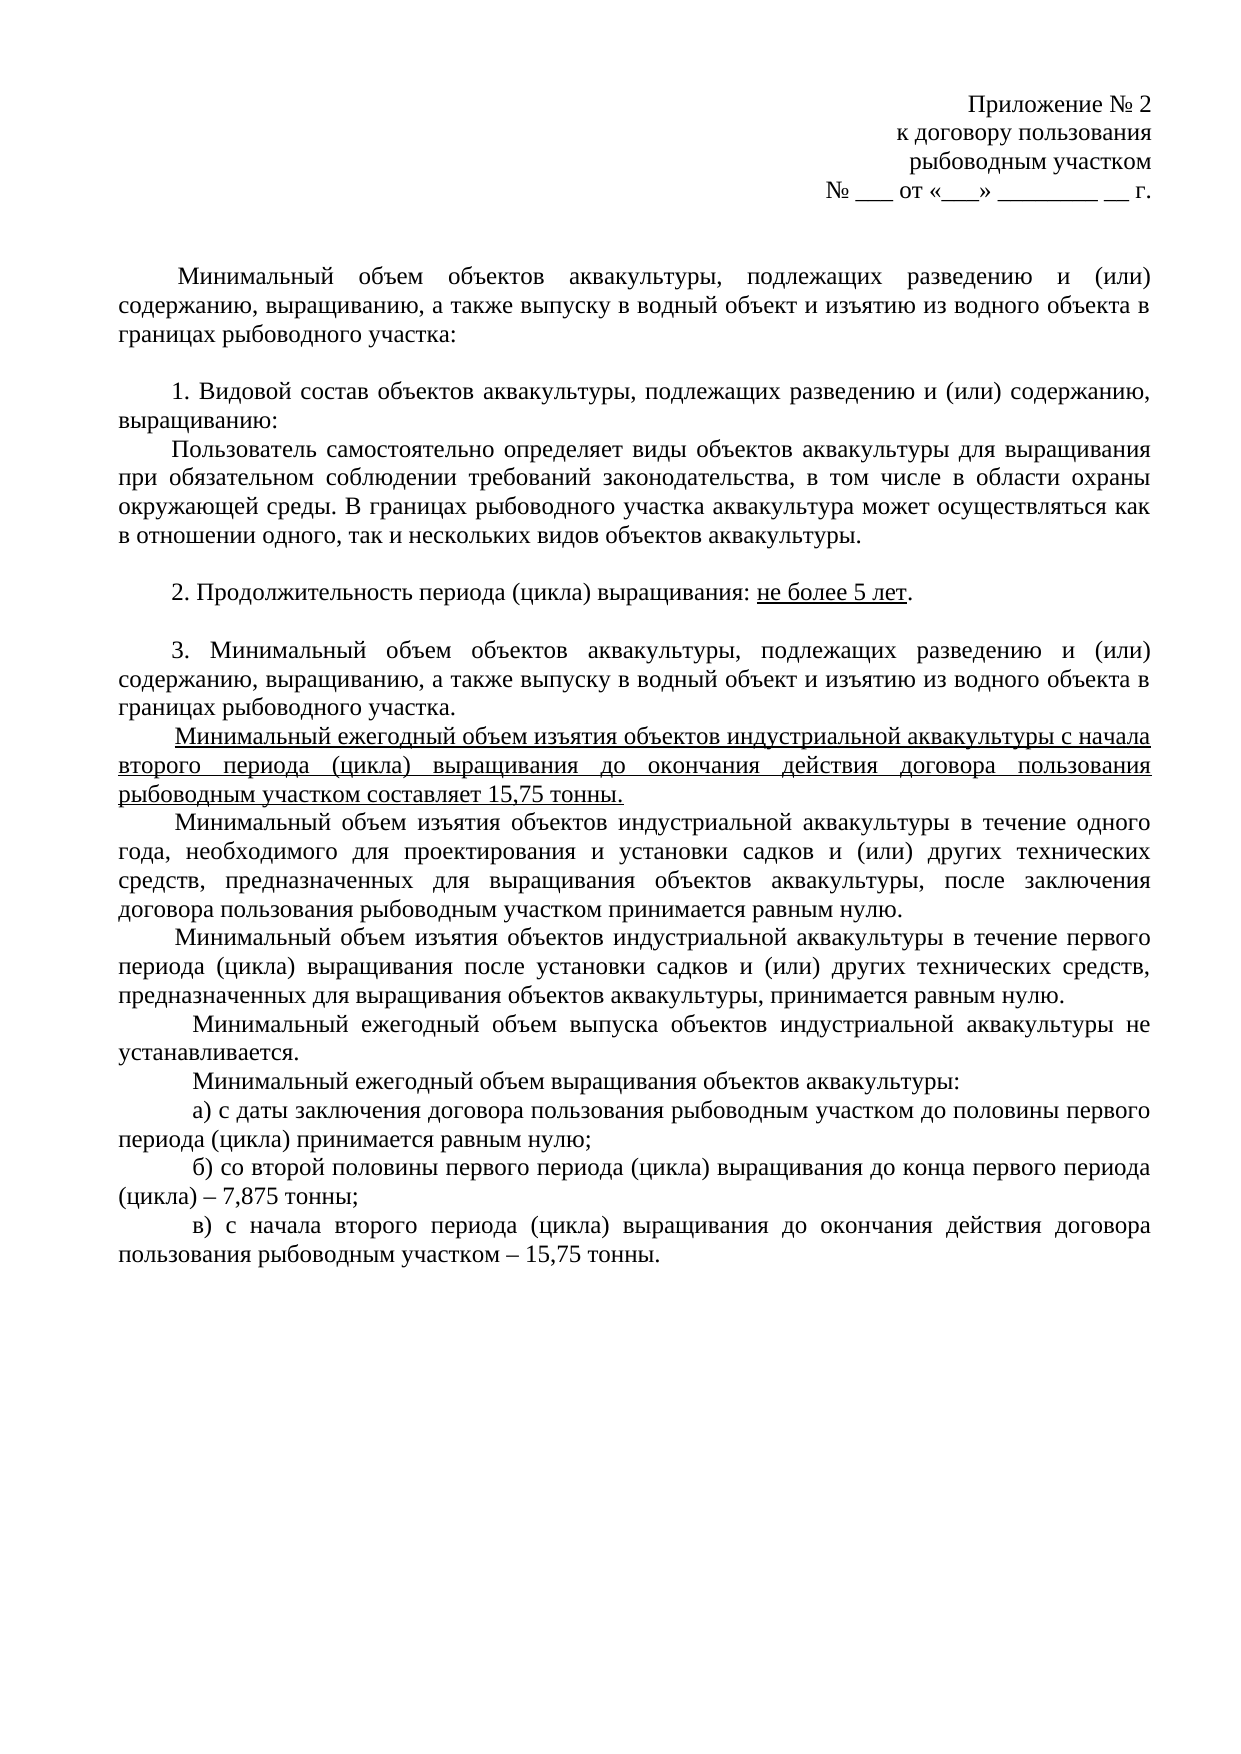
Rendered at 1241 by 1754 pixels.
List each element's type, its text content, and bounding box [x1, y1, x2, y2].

text Минимальный ежегодный объем изъятия объектов индустриальной аквакультуры с начала второго периода (цикла) выращивания до окончания действия договора пользования рыбоводным участком составляет 15,75 тонны. [118, 776, 1152, 807]
text Минимальный ежегодный объем выращивания объектов аквакультуры: [118, 1066, 1152, 1095]
text Минимальный объем изъятия объектов индустриальной аквакультуры в течение первого периода (цикла) выращивания после установки садков и (или) других технических средств, предназначенных для выращивания объектов аквакультуры, принимается равным нулю. [118, 922, 1152, 1009]
text к договору пользования [118, 117, 1152, 146]
text 1. Видовой состав объектов аквакультуры, подлежащих разведению и (или) содержанию, выращиванию: [118, 376, 1152, 434]
text № ___ от «___» ________ __ г. [118, 175, 1152, 204]
text Минимальный ежегодный объем выпуска объектов индустриальной аквакультуры не устанавливается. [118, 1009, 1152, 1066]
text 3. Минимальный объем объектов аквакультуры, подлежащих разведению и (или) содержанию, выращиванию, а также выпуску в водный объект и изъятию из водного объекта в границах рыбоводного участка. [118, 635, 1152, 721]
text а) с даты заключения договора пользования рыбоводным участком до половины первого периода (цикла) принимается равным нулю; [118, 1095, 1152, 1152]
text рыбоводным участком [118, 146, 1152, 175]
text Минимальный объем объектов аквакультуры, подлежащих разведению и (или) содержанию, выращиванию, а также выпуску в водный объект и изъятию из водного объекта в границах рыбоводного участка: [118, 261, 1152, 347]
text 2. Продолжительность периода (цикла) выращивания: не более 5 лет. [118, 577, 1152, 606]
text Пользователь самостоятельно определяет виды объектов аквакультуры для выращивания при обязательном соблюдении требований законодательства, в том числе в области охраны окружающей среды. В границах рыбоводного участка аквакультура может осуществляться как в отношении одного, так и нескольких видов объектов аквакультуры. [118, 434, 1152, 549]
text Минимальный ежегодный объем изъятия объектов индустриальной аквакультуры с начала второго периода (цикла) выращивания до окончания действия договора пользования рыбоводным участком составляет 15,75 тонны. [118, 721, 1152, 775]
text б) со второй половины первого периода (цикла) выращивания до конца первого периода (цикла) – 7,875 тонны; [118, 1152, 1152, 1210]
text Минимальный объем изъятия объектов индустриальной аквакультуры в течение одного года, необходимого для проектирования и установки садков и (или) других технических средств, предназначенных для выращивания объектов аквакультуры, после заключения договора пользования рыбоводным участком принимается равным нулю. [118, 807, 1152, 922]
text Приложение № 2 [118, 89, 1152, 117]
text в) с начала второго периода (цикла) выращивания до окончания действия договора пользования рыбоводным участком – 15,75 тонны. [118, 1210, 1152, 1267]
